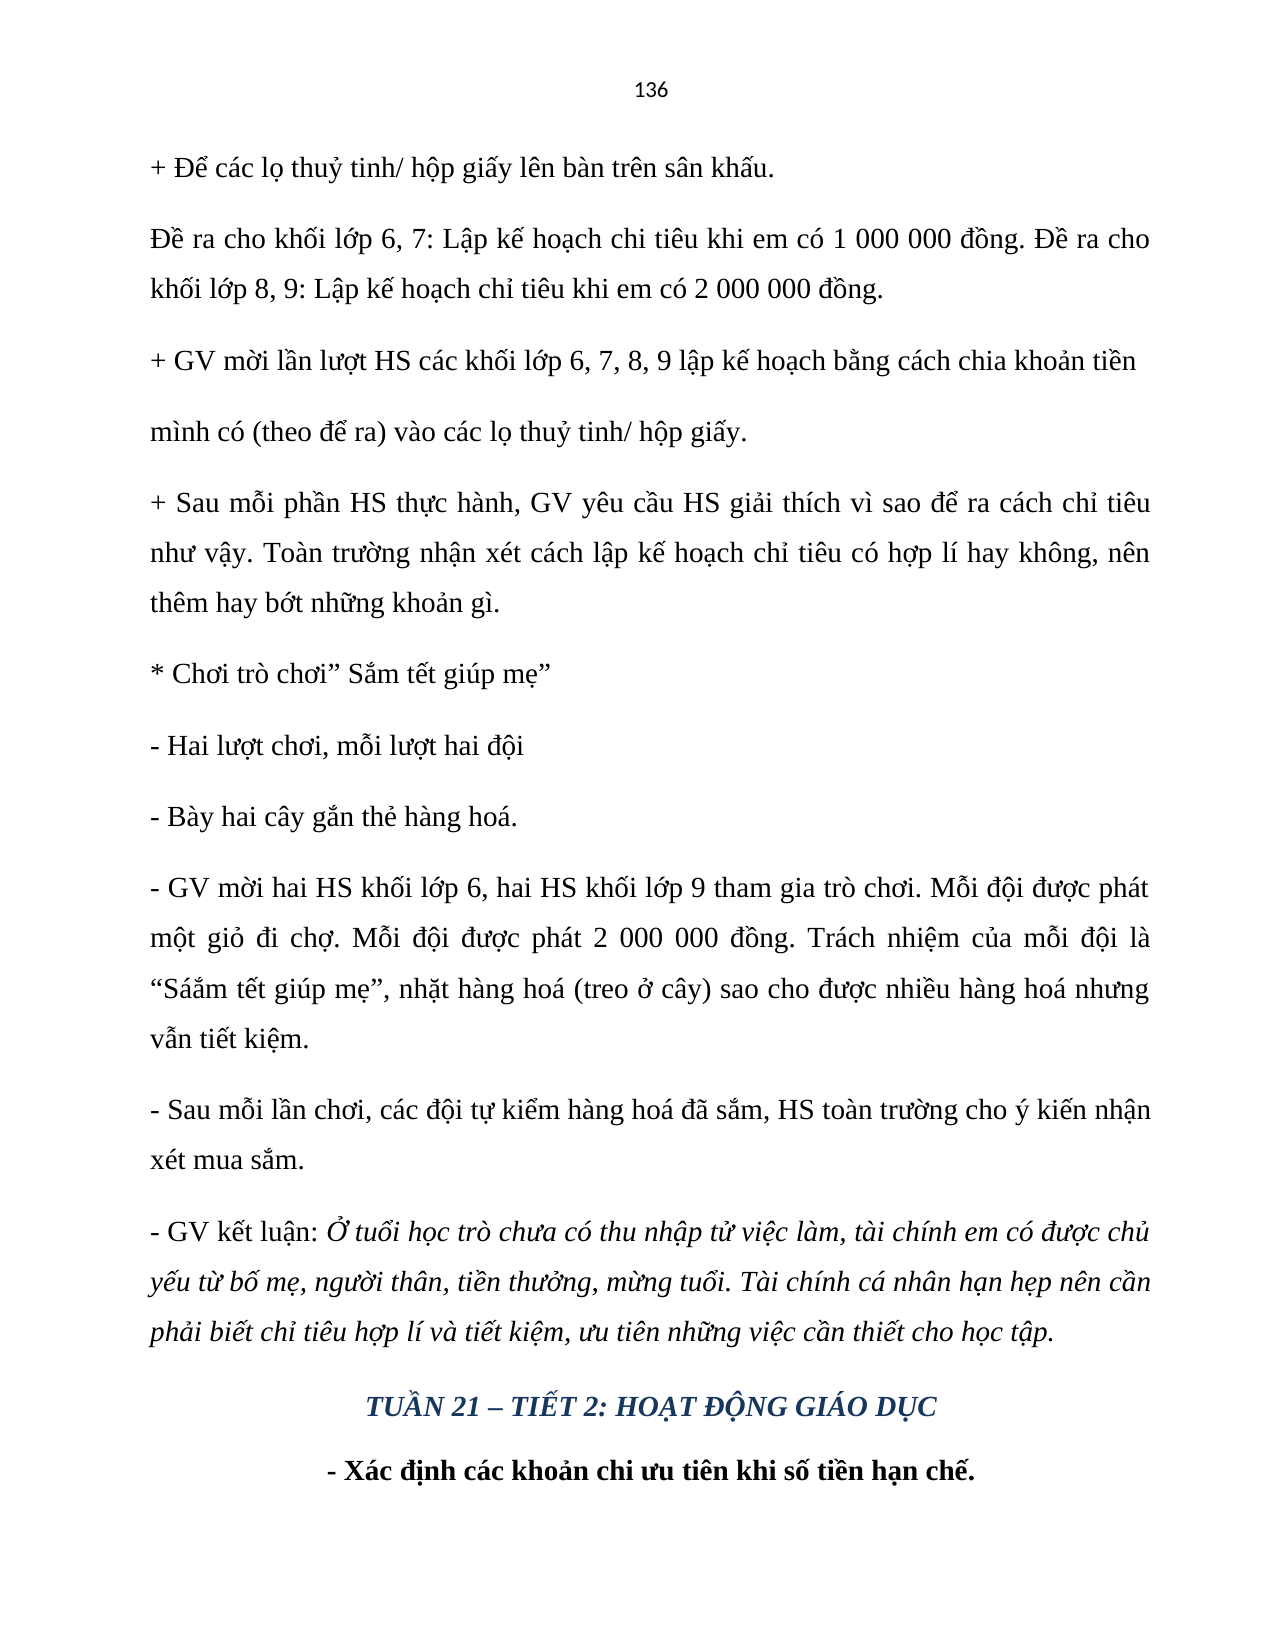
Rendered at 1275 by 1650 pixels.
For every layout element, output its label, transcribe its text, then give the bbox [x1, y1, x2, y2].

text - Sau mỗi lần chơi, các đội tự kiểm hàng hoá đã sắm, HS toàn trường cho ý kiến nhận xét mua sắm. [150, 1092, 1152, 1176]
text - GV kết luận: Ở tuổi học trò chưa có thu nhập tử việc làm, tài chính em có được chủ yếu từ bố mẹ, người thân, tiền thưởng, mừng tuổi. Tài chính cá nhân hạn hẹp nên cần phải biết chỉ tiêu hợp lí và tiết kiệm, ưu tiên những việc cần thiết cho học tập. [150, 1214, 1152, 1348]
text - Xác định các khoản chi ưu tiên khi số tiền hạn chế. [150, 1453, 1152, 1487]
text mình có (theo để ra) vào các lọ thuỷ tinh/ hộp giấy. [150, 414, 1152, 447]
subtitle TUẦN 21 – TIẾT 2: HOẠT ĐỘNG GIÁO DỤC [150, 1389, 1152, 1423]
text * Chơi trò chơi” Sắm tết giúp mẹ” [150, 657, 1152, 690]
text - Hai lượt chơi, mỗi lượt hai đội [150, 728, 1152, 761]
text + Sau mỗi phần HS thực hành, GV yêu cầu HS giải thích vì sao để ra cách chỉ tiêu như vậy. Toàn trường nhận xét cách lập kế hoạch chỉ tiêu có hợp lí hay không, nên thêm hay bớt những khoản gì. [150, 485, 1152, 619]
text - GV mời hai HS khối lớp 6, hai HS khối lớp 9 tham gia trò chơi. Mỗi đội được phát một giỏ đi chợ. Mỗi đội được phát 2 000 000 đồng. Trách nhiệm của mỗi đội là “Sáắm tết giúp mẹ”, nhặt hàng hoá (treo ở cây) sao cho được nhiều hàng hoá nhưng vẫn tiết kiệm. [150, 870, 1152, 1054]
text + GV mời lần lượt HS các khối lớp 6, 7, 8, 9 lập kế hoạch bằng cách chia khoản tiền [150, 343, 1152, 376]
text Đề ra cho khối lớp 6, 7: Lập kế hoạch chi tiêu khi em có 1 000 000 đồng. Đề ra cho khối lớp 8, 9: Lập kế hoạch chỉ tiêu khi em có 2 000 000 đồng. [150, 221, 1152, 305]
text - Bày hai cây gắn thẻ hàng hoá. [150, 799, 1152, 832]
text + Để các lọ thuỷ tinh/ hộp giấy lên bàn trên sân khấu. [150, 150, 1152, 183]
